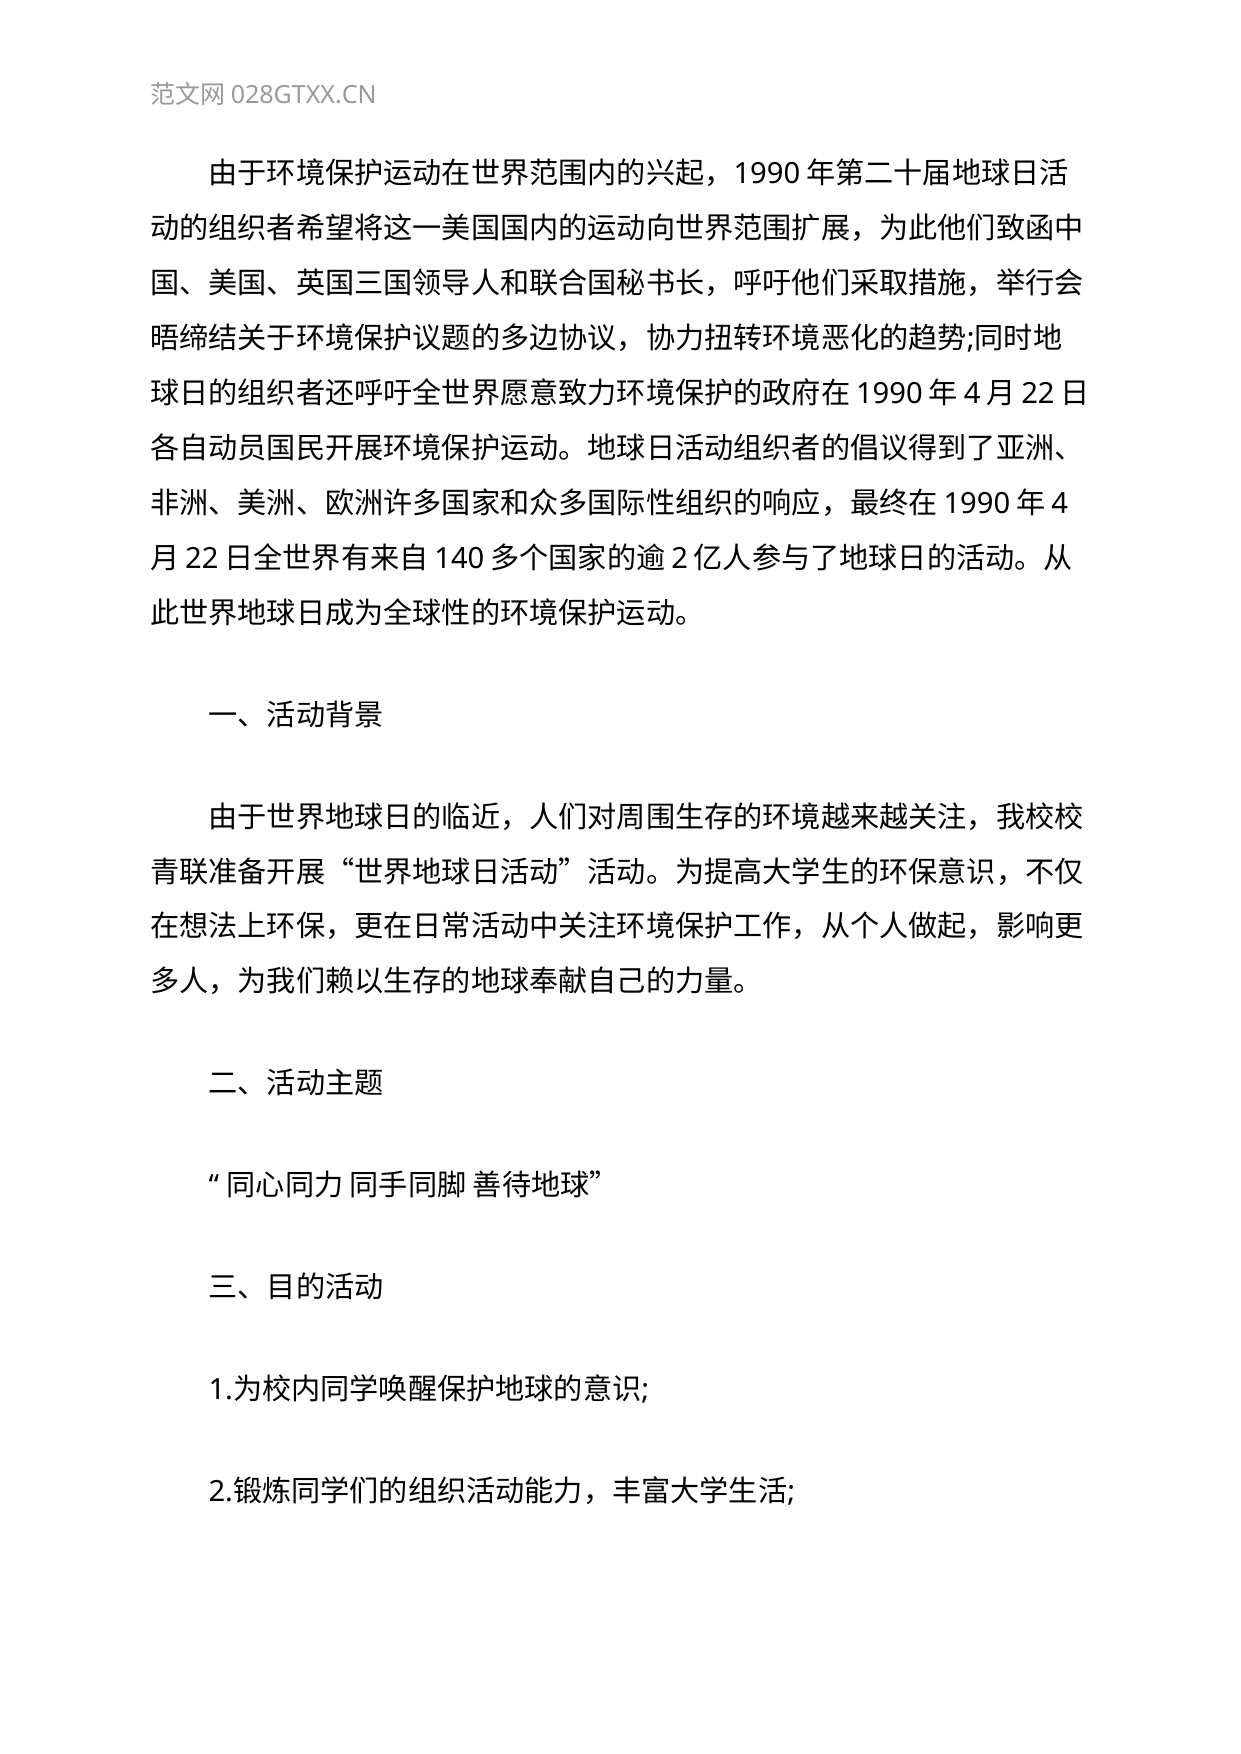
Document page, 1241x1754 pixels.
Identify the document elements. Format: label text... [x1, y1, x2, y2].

text 一、活动背景 [150, 691, 1090, 734]
text 2.锻炼同学们的组织活动能力，丰富大学生活; [150, 1467, 1090, 1509]
text 由于世界地球日的临近，人们对周围生存的环境越来越关注，我校校青联准备开展“世界地球日活动”活动。为提高大学生的环保意识，不仅在想法上环保，更在日常活动中关注环境保护工作，从个人做起，影响更多人，为我们赖以生存的地球奉献自己的力量。 [150, 793, 1090, 1000]
text 二、活动主题 [150, 1060, 1090, 1102]
text 1.为校内同学唤醒保护地球的意识; [150, 1365, 1090, 1408]
text 由于环境保护运动在世界范围内的兴起，1990年第二十届地球日活动的组织者希望将这一美国国内的运动向世界范围扩展，为此他们致函中国、美国、英国三国领导人和联合国秘书长，呼吁他们采取措施，举行会晤缔结关于环境保护议题的多边协议，协力扭转环境恶化的趋势;同时地球日的组织者还呼吁全世界愿意致力环境保护的政府在1990年4月22日各自动员国民开展环境保护运动。地球日活动组织者的倡议得到了亚洲、非洲、美洲、欧洲许多国家和众多国际性组织的响应，最终在1990年4月22日全世界有来自140多个国家的逾2亿人参与了地球日的活动。从此世界地球日成为全球性的环境保护运动。 [150, 150, 1090, 632]
text 三、目的活动 [150, 1263, 1090, 1306]
text “ 同心同力 同手同脚 善待地球” [150, 1161, 1090, 1204]
